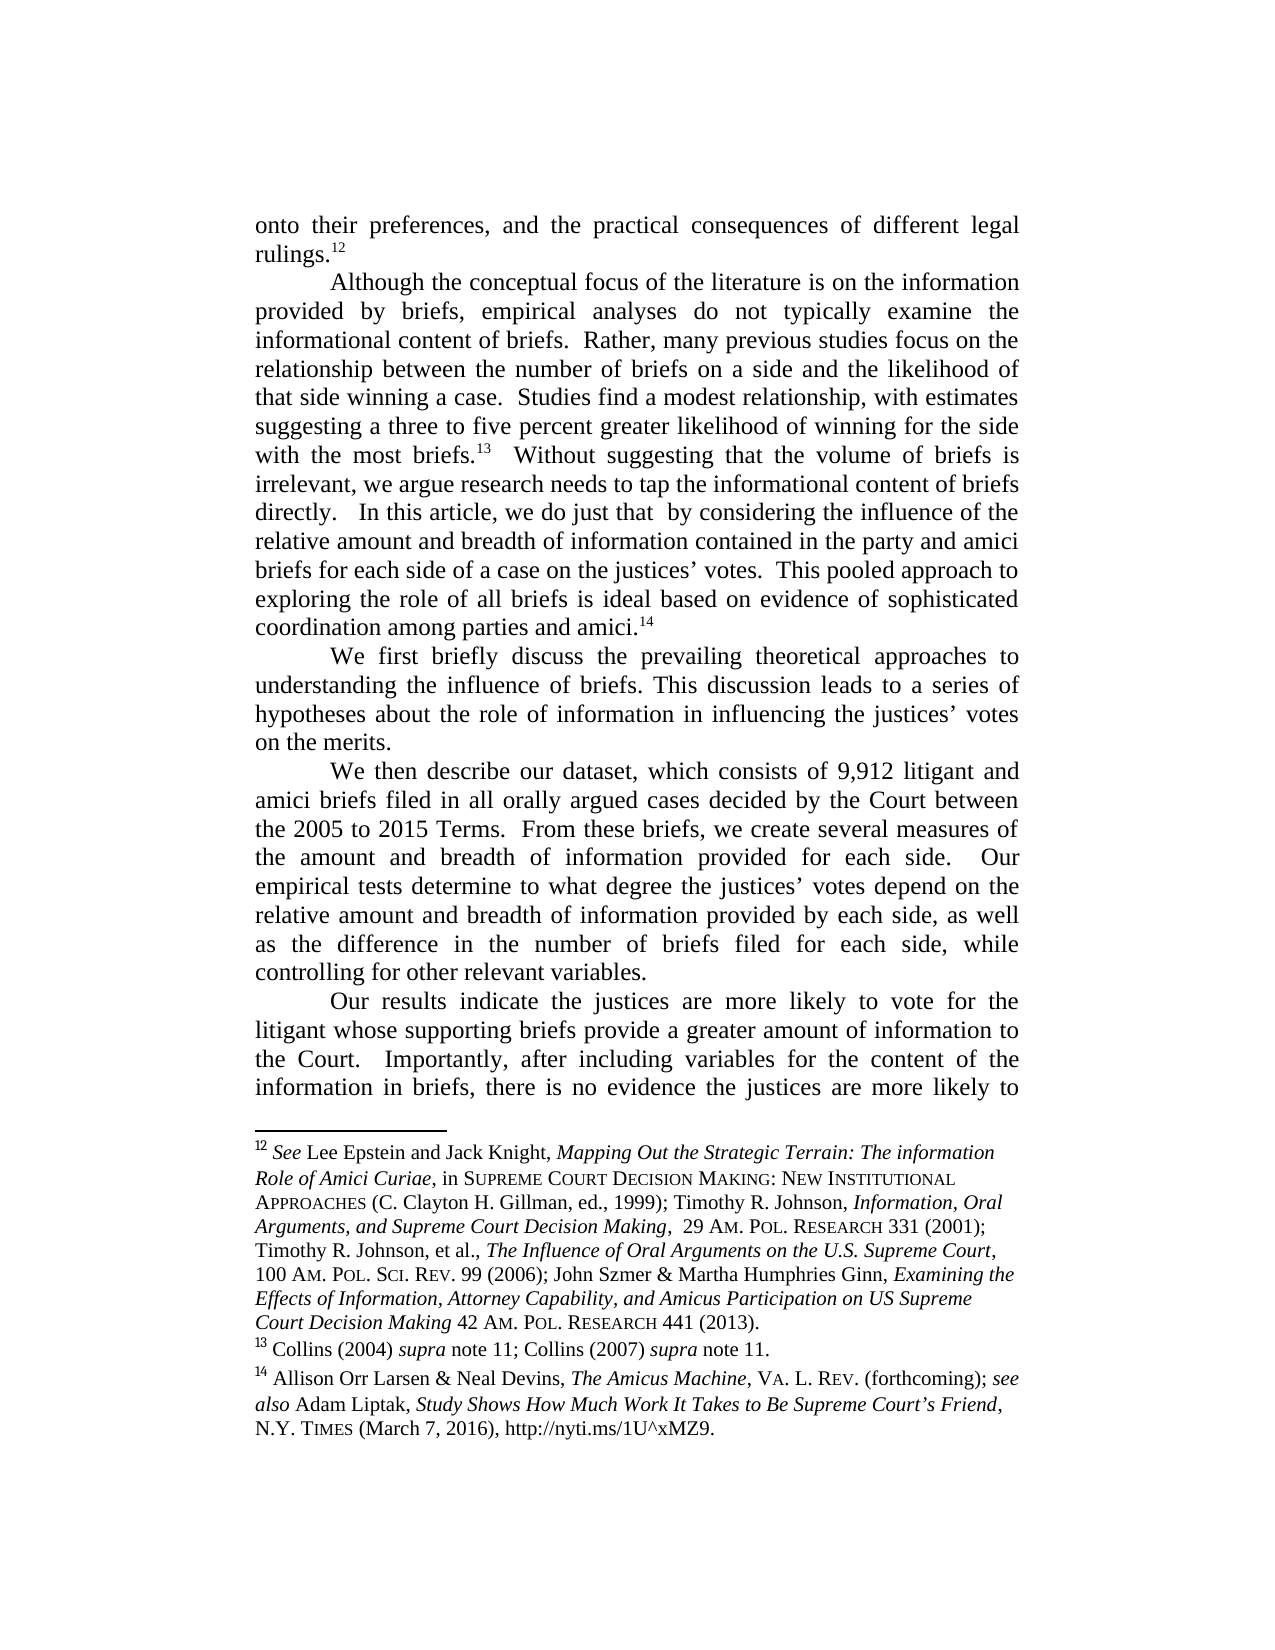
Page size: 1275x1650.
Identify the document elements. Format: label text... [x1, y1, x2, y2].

text Our results indicate the justices are more likely to vote for the litigant whose supporting briefs provide a greater amount of information to the Court. Importantly, after including variables for the content of the information in briefs, there is no evidence the justices are more likely to vote for the side with more briefs. This result suggests the mechanism underlying the influence of briefs is informational content rather than merely the raw number of supporting briefs. [255, 986, 1020, 1101]
text We then describe our dataset, which consists of 9,912 litigant and amici briefs filed in all orally argued cases decided by the Court between the 2005 to 2015 Terms. From these briefs, we create several measures of the amount and breadth of information provided for each side. Our empirical tests determine to what degree the justices’ votes depend on the relative amount and breadth of information provided by each side, as well as the difference in the number of briefs filed for each side, while controlling for other relevant variables. [255, 756, 1020, 986]
text Although the conceptual focus of the literature is on the information provided by briefs, empirical analyses do not typically examine the informational content of briefs. Rather, many previous studies focus on the relationship between the number of briefs on a side and the likelihood of that side winning a case. Studies find a modest relationship, with estimates suggesting a three to five percent greater likelihood of winning for the side with the most briefs. Without suggesting that the volume of briefs is irrelevant, we argue research needs to tap the informational content of briefs directly. In this article, we do just that by considering the influence of the relative amount and breadth of information contained in the party and amici briefs for each side of a case on the justices’ votes. This pooled approach to exploring the role of all briefs is ideal based on evidence of sophisticated coordination among parties and amici. [255, 267, 1020, 641]
text We first briefly discuss the prevailing theoretical approaches to understanding the influence of briefs. This discussion leads to a series of hypotheses about the role of information in influencing the justices’ votes on the merits. [255, 641, 1020, 756]
text As amicus participation at the Supreme Court has grown over the years, so has the interest in such filings. Such participation and interest have continued to grow during the Roberts Court, with commentators and scholars considering the role of amicus briefs in the decisions the justices make. Scholars theorize that briefs influence the justices by conveying information relevant for deciding cases. This information can help justices discern the range of alternatives available in a case, how such options map onto their preferences, and the practical consequences of different legal rulings. [255, 210, 1020, 267]
